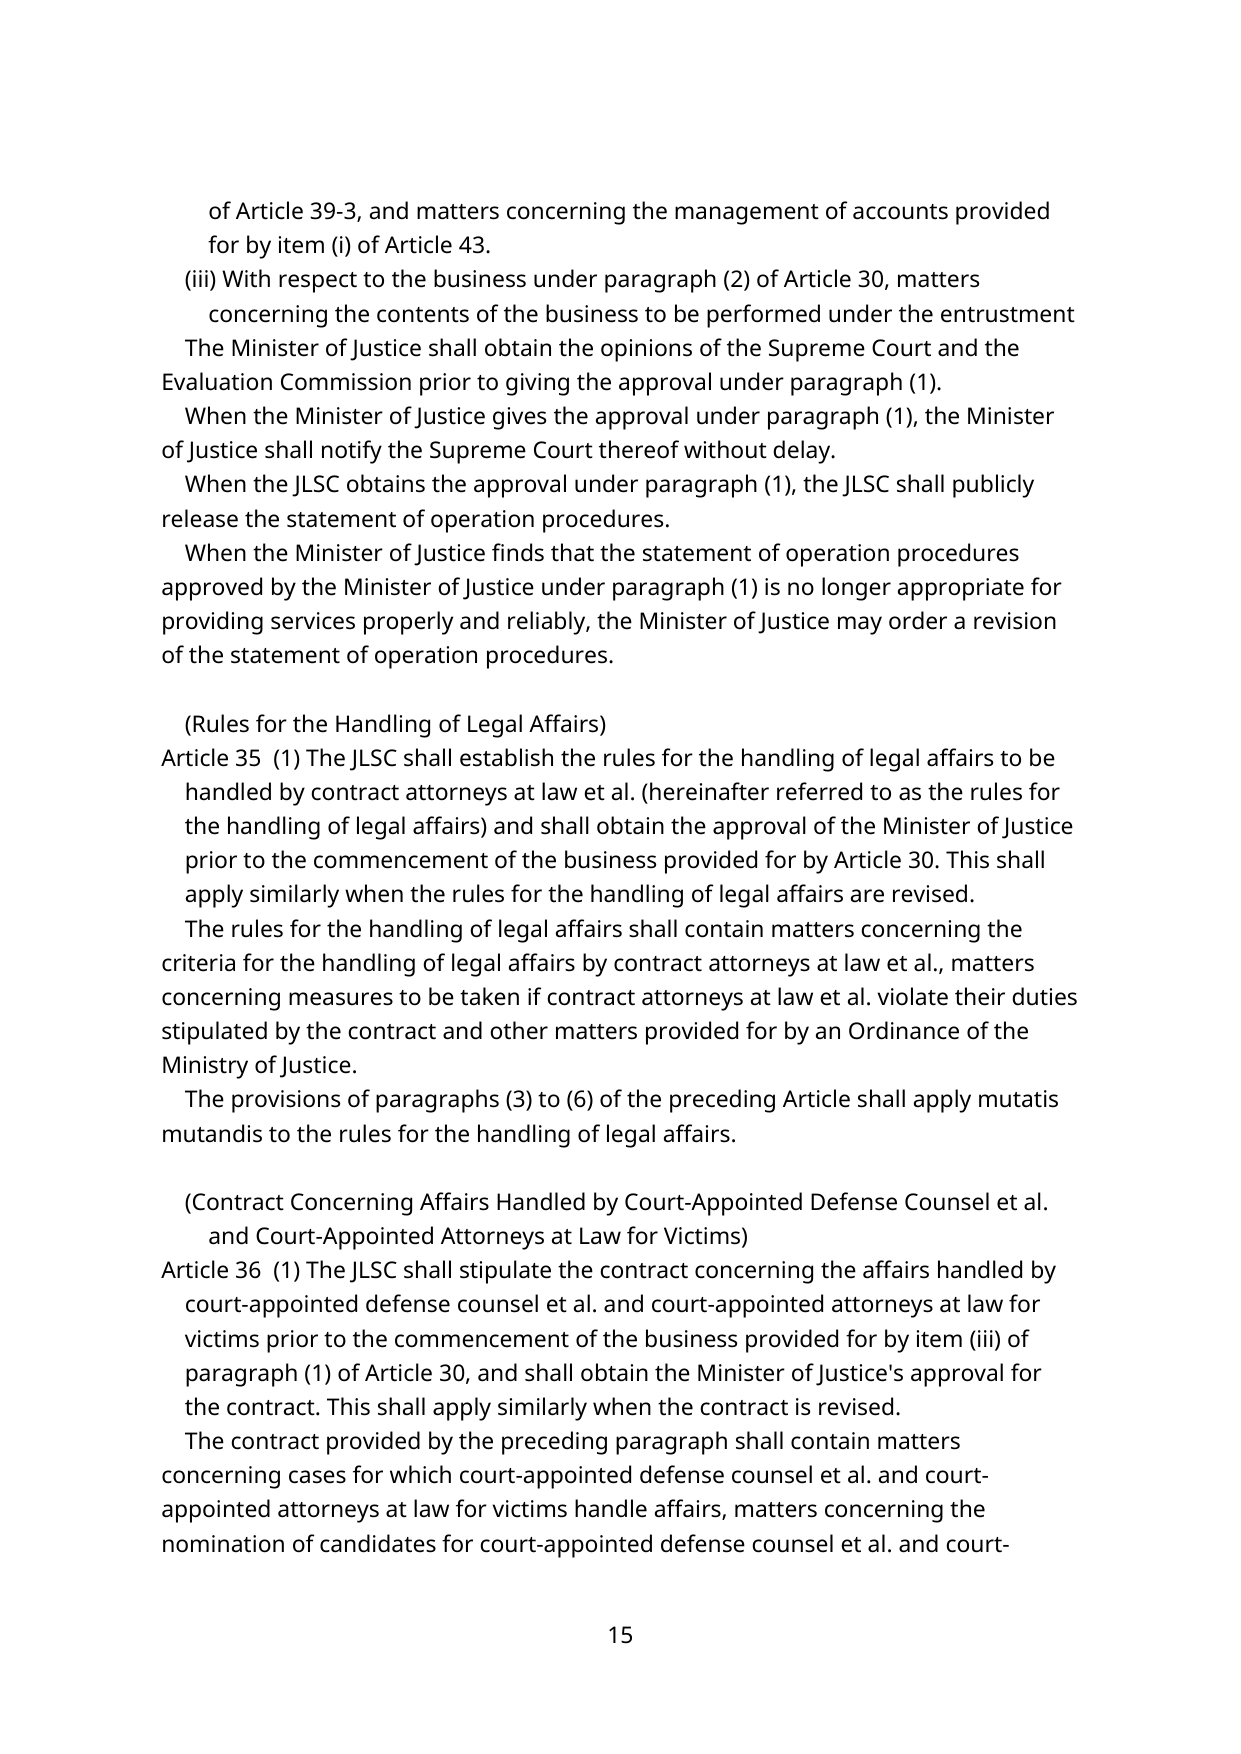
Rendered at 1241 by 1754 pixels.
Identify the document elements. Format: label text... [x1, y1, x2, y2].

text The Minister of Justice shall obtain the opinions of the Supreme Court and the Evaluation Commission prior to giving the approval under paragraph (1). [161, 330, 1079, 399]
text Article 35 (1) The JLSC shall establish the rules for the handling of legal affairs to be handled by contract attorneys at law et al. (hereinafter referred to as the rules for the handling of legal affairs) and shall obtain the approval of the Minister of Justice prior to the commencement of the business provided for by Article 30. This shall apply similarly when the rules for the handling of legal affairs are revised. [161, 740, 1079, 911]
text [161, 1424, 1079, 1560]
text (Contract Concerning Affairs Handled by Court-Appointed Defense Counsel et al. and Court-Appointed Attorneys at Law for Victims) [184, 1184, 1079, 1253]
text When the JLSC obtains the approval under paragraph (1), the JLSC shall publicly release the statement of operation procedures. [161, 467, 1079, 535]
text The rules for the handling of legal affairs shall contain matters concerning the criteria for the handling of legal affairs by contract attorneys at law et al., matters concerning measures to be taken if contract attorneys at law et al. violate their duties stipulated by the contract and other matters provided for by an Ordinance of the Ministry of Justice. [161, 911, 1079, 1082]
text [184, 194, 1079, 262]
text When the Minister of Justice gives the approval under paragraph (1), the Minister of Justice shall notify the Supreme Court thereof without delay. [161, 399, 1079, 467]
text When the Minister of Justice finds that the statement of operation procedures approved by the Minister of Justice under paragraph (1) is no longer appropriate for providing services properly and reliably, the Minister of Justice may order a revision of the statement of operation procedures. [161, 535, 1079, 672]
text (Rules for the Handling of Legal Affairs) [184, 706, 1079, 740]
text Article 36 (1) The JLSC shall stipulate the contract concerning the affairs handled by court-appointed defense counsel et al. and court-appointed attorneys at law for victims prior to the commencement of the business provided for by item (iii) of paragraph (1) of Article 30, and shall obtain the Minister of Justice's approval for the contract. This shall apply similarly when the contract is revised. [161, 1253, 1079, 1424]
text The provisions of paragraphs (3) to (6) of the preceding Article shall apply mutatis mutandis to the rules for the handling of legal affairs. [161, 1082, 1079, 1150]
text (iii) With respect to the business under paragraph (2) of Article 30, matters concerning the contents of the business to be performed under the entrustment [184, 262, 1079, 330]
